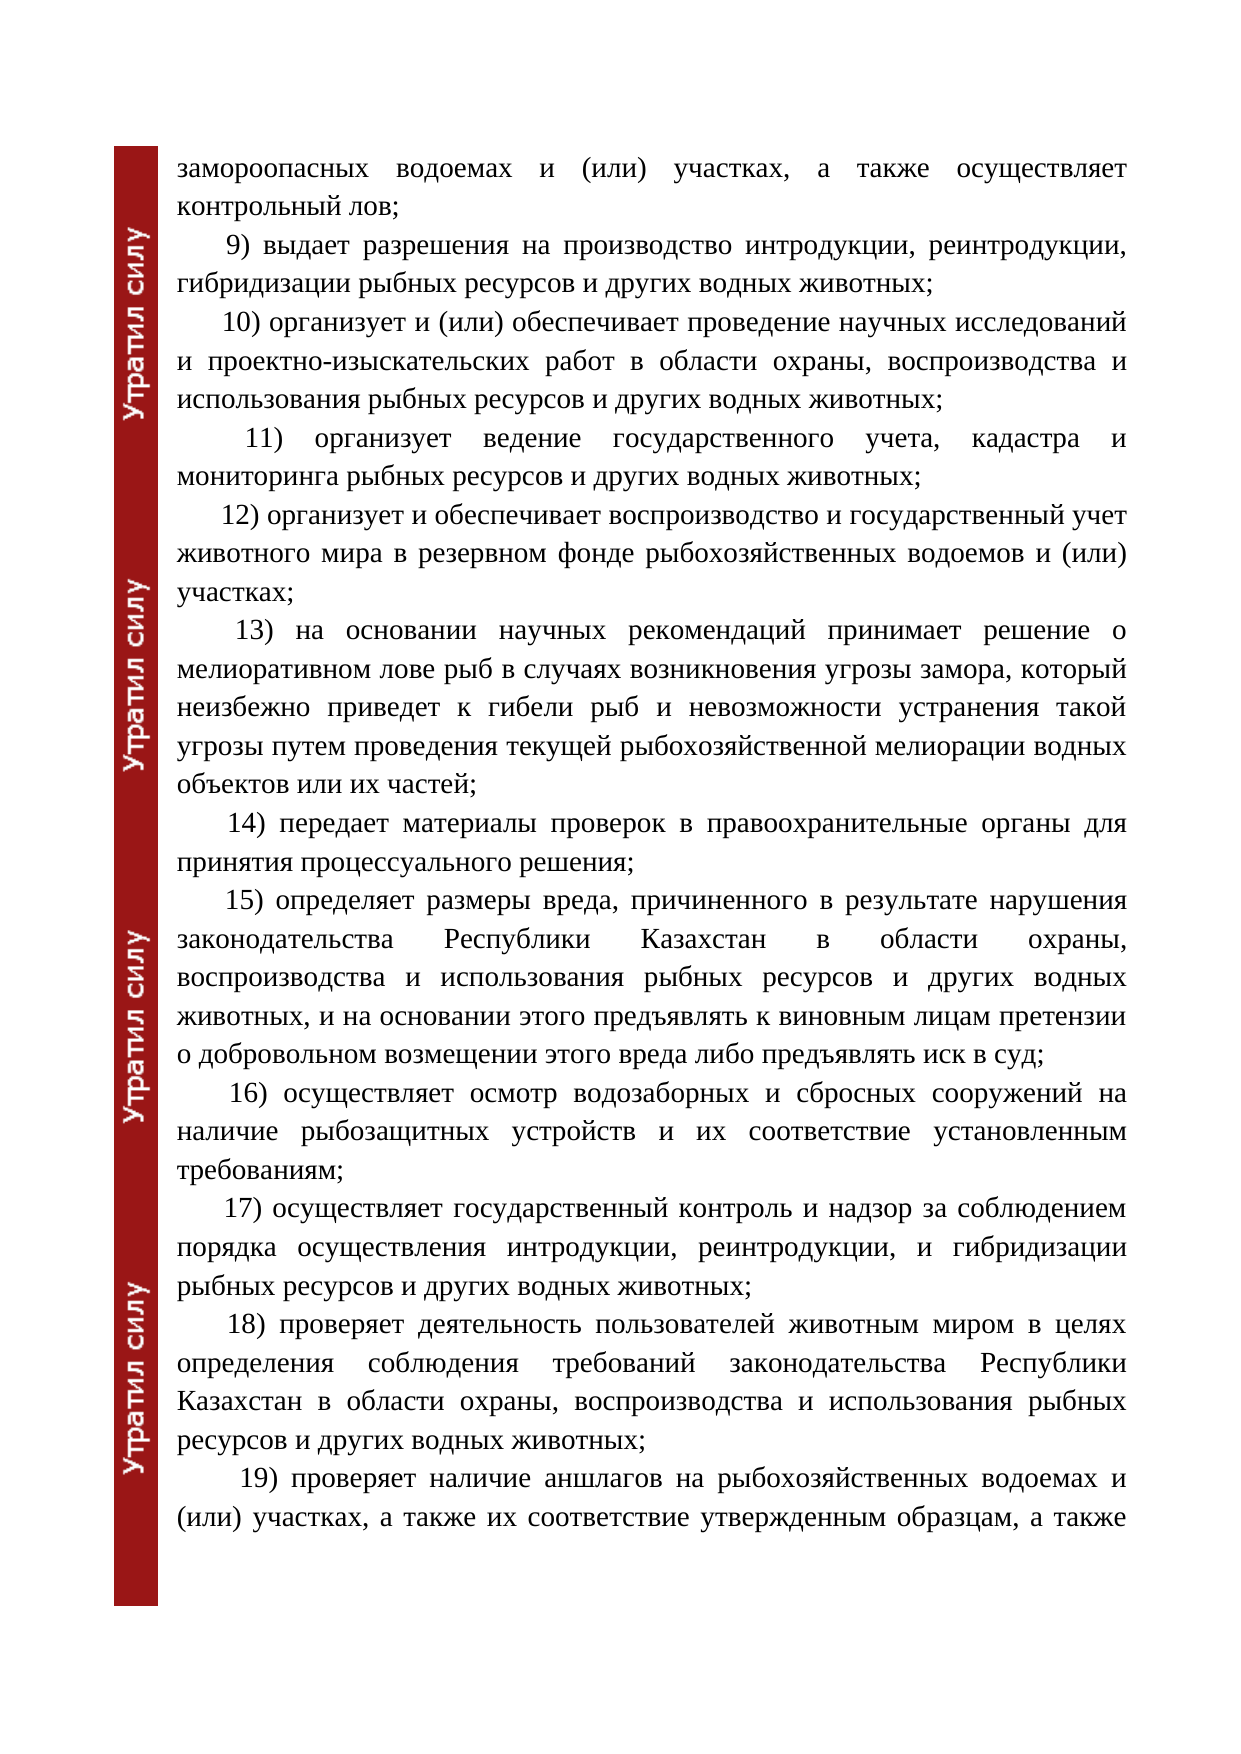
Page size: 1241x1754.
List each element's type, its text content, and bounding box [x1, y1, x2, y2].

picture [114, 1070, 158, 1075]
picture [114, 1455, 158, 1460]
picture [114, 800, 158, 805]
text 11) организует ведение государственного учета, кадастра и мониторинга рыбных ресурсов и других водных животных; [112, 420, 1128, 492]
picture [114, 607, 158, 612]
text 15) определяет размеры вреда, причиненного в результате нарушения законодательства Республики Казахстан в области охраны, воспроизводства и использования рыбных ресурсов и других водных животных, и на основании этого предъявлять к виновным лицам претензии о добровольном возмещении этого вреда либо предъявлять иск в суд; [112, 882, 1128, 1070]
picture [114, 222, 158, 227]
picture [114, 877, 158, 882]
text 13) на основании научных рекомендаций принимает решение о мелиоративном лове рыб в случаях возникновения угрозы замора, который неизбежно приведет к гибели рыб и невозможности устранения такой угрозы путем проведения текущей рыбохозяйственной мелиорации водных объектов или их частей; [112, 612, 1128, 800]
picture [114, 492, 158, 497]
picture [114, 1301, 158, 1306]
text 16) осуществляет осмотр водозаборных и сбросных сооружений на наличие рыбозащитных устройств и их соответствие установленным требованиям; [112, 1075, 1128, 1186]
picture [114, 146, 158, 150]
text 18) проверяет деятельность пользователей животным миром в целях определения соблюдения требований законодательства Республики Казахстан в области охраны, воспроизводства и использования рыбных ресурсов и других водных животных; [112, 1306, 1128, 1455]
picture [114, 1186, 158, 1191]
picture [114, 299, 158, 304]
text 17) осуществляет государственный контроль и надзор за соблюдением порядка осуществления интродукции, реинтродукции, и гибридизации рыбных ресурсов и других водных животных; [112, 1191, 1128, 1301]
text 12) организует и обеспечивает воспроизводство и государственный учет животного мира в резервном фонде рыбохозяйственных водоемов и (или) участках; [112, 497, 1128, 607]
text 9) выдает разрешения на производство интродукции, реинтродукции, гибридизации рыбных ресурсов и других водных животных; [112, 227, 1128, 299]
picture [114, 415, 158, 420]
text 10) организует и (или) обеспечивает проведение научных исследований и проектно-изыскательских работ в области охраны, воспроизводства и использования рыбных ресурсов и других водных животных; [112, 304, 1128, 415]
text 14) передает материалы проверок в правоохранительные органы для принятия процессуального решения; [112, 805, 1128, 877]
picture [114, 1532, 158, 1606]
